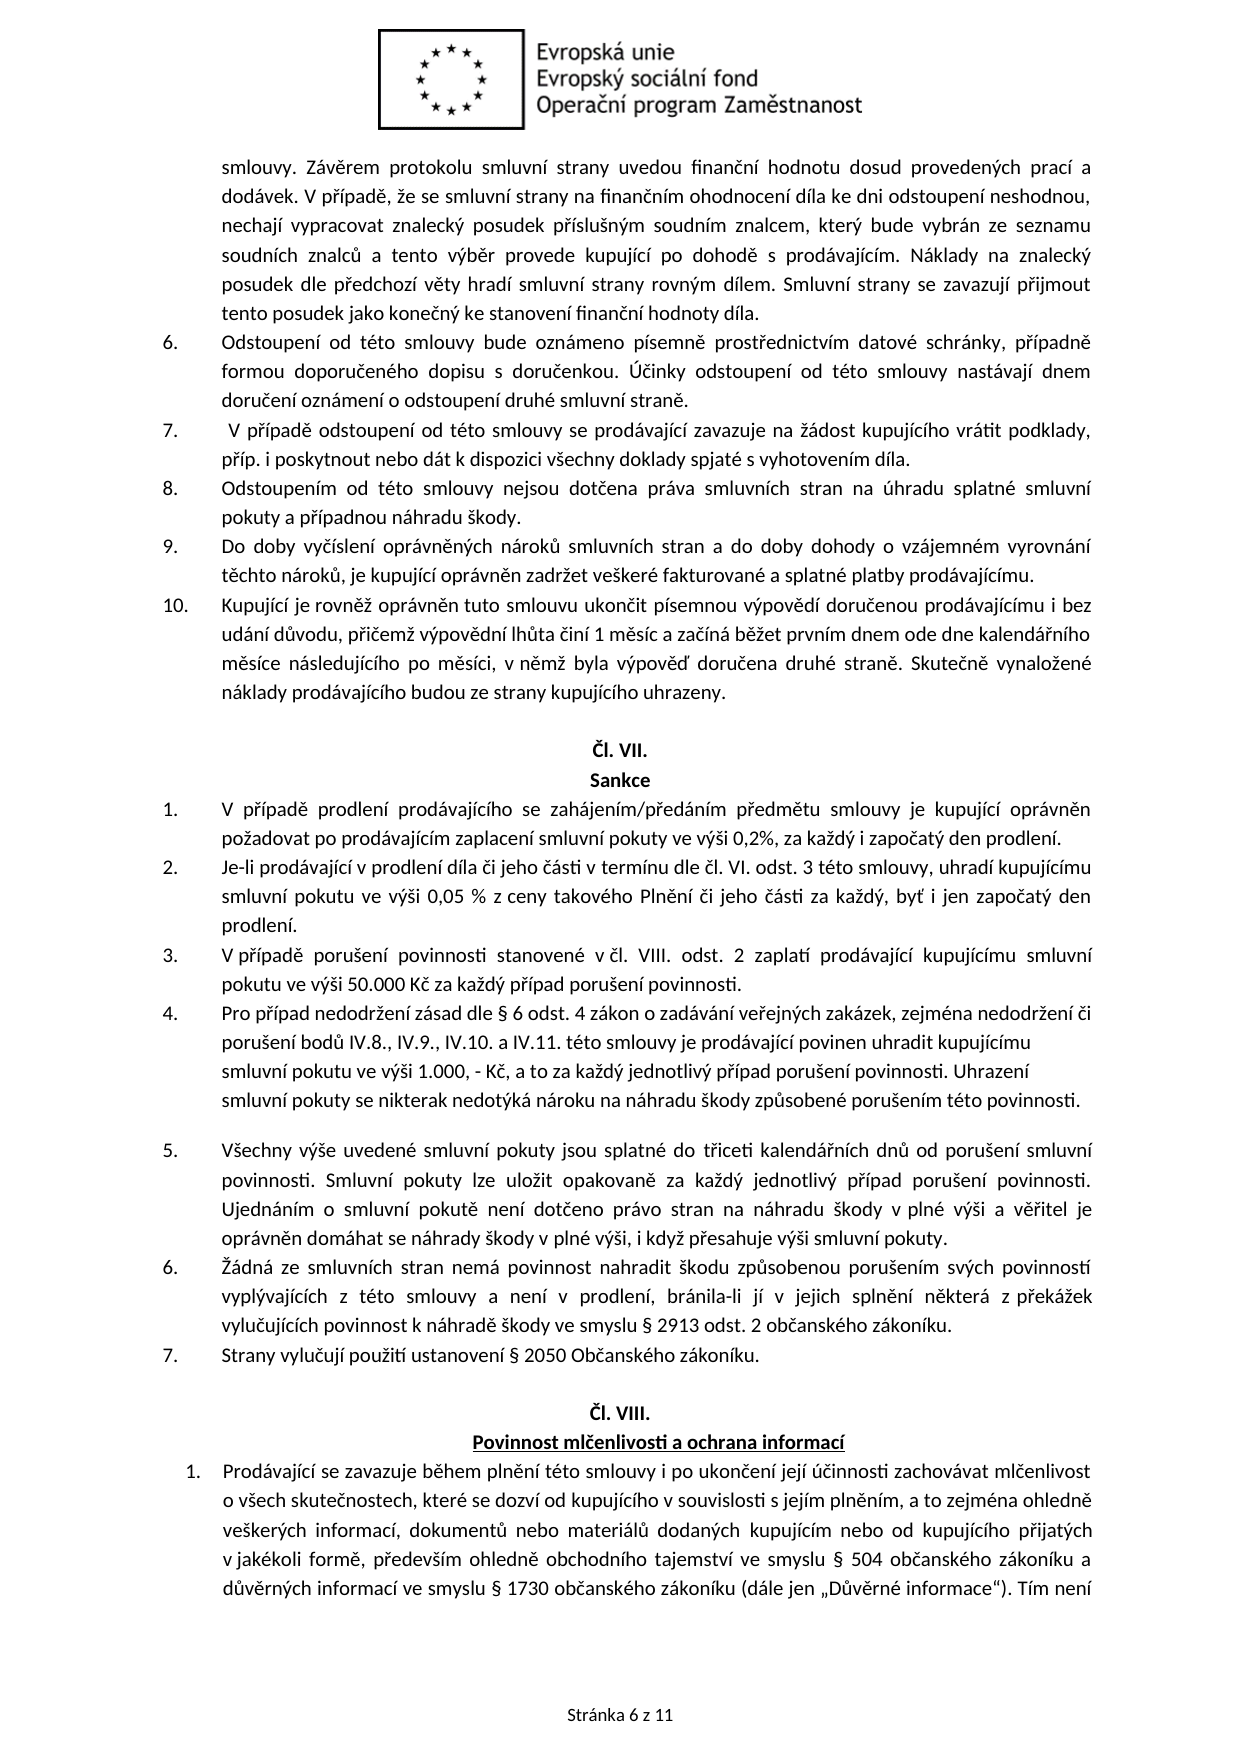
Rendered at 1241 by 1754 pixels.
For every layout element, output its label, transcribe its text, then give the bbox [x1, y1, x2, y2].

text Sankce [148, 767, 1093, 792]
list V případě odstoupení od této smlouvy se prodávající zavazuje na žádost kupujícího vrátit podklady, příp. i poskytnout nebo dát k dispozici všechny doklady spjaté s vyhotovením díla. [162, 417, 1093, 471]
list V případě porušení povinnosti stanovené v čl. VIII. odst. 2 zaplatí prodávající kupujícímu smluvní pokutu ve výši 50.000 Kč za každý případ porušení povinnosti. [162, 942, 1093, 996]
text Čl. VIII. [148, 1400, 1093, 1426]
list Všechny výše uvedené smluvní pokuty jsou splatné do třiceti kalendářních dnů od porušení smluvní povinnosti. Smluvní pokuty lze uložit opakovaně za každý jednotlivý případ porušení povinnosti. Ujednáním o smluvní pokutě není dotčeno právo stran na náhradu škody v plné výši a věřitel je oprávněn domáhat se náhrady škody v plné výši, i když přesahuje výši smluvní pokuty. [162, 1138, 1093, 1251]
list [185, 1458, 1093, 1601]
list Do doby vyčíslení oprávněných nároků smluvních stran a do doby dohody o vzájemném vyrovnání těchto nároků, je kupující oprávněn zadržet veškeré fakturované a splatné platby prodávajícímu. [162, 533, 1093, 588]
list Odstoupení od této smlouvy bude oznámeno písemně prostřednictvím datové schránky, případně formou doporučeného dopisu s doručenkou. Účinky odstoupení od této smlouvy nastávají dnem doručení oznámení o odstoupení druhé smluvní straně. [162, 329, 1093, 413]
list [162, 154, 1093, 326]
text Povinnost mlčenlivosti a ochrana informací [224, 1429, 1093, 1455]
list Pro případ nedodržení zásad dle § 6 odst. 4 zákon o zadávání veřejných zakázek, zejména nedodržení či porušení bodů IV.8., IV.9., IV.10. a IV.11. této smlouvy je prodávající povinen uhradit kupujícímu smluvní pokutu ve výši 1.000, - Kč, a to za každý jednotlivý případ porušení povinnosti. Uhrazení smluvní pokuty se nikterak nedotýká nároku na náhradu škody způsobené porušením této povinnosti. [162, 1000, 1093, 1113]
picture [378, 29, 863, 130]
list Kupující je rovněž oprávněn tuto smlouvu ukončit písemnou výpovědí doručenou prodávajícímu i bez udání důvodu, přičemž výpovědní lhůta činí 1 měsíc a začíná běžet prvním dnem ode dne kalendářního měsíce následujícího po měsíci, v němž byla výpověď doručena druhé straně. Skutečně vynaložené náklady prodávajícího budou ze strany kupujícího uhrazeny. [162, 592, 1093, 705]
text Čl. VII. [148, 738, 1093, 763]
list Strany vylučují použití ustanovení § 2050 Občanského zákoníku. [162, 1342, 1093, 1367]
list Odstoupením od této smlouvy nejsou dotčena práva smluvních stran na úhradu splatné smluvní pokuty a případnou náhradu škody. [162, 475, 1093, 530]
list Je-li prodávající v prodlení díla či jeho části v termínu dle čl. VI. odst. 3 této smlouvy, uhradí kupujícímu smluvní pokutu ve výši 0,05 % z ceny takového Plnění či jeho části za každý, byť i jen započatý den prodlení. [162, 854, 1093, 938]
list Žádná ze smluvních stran nemá povinnost nahradit škodu způsobenou porušením svých povinností vyplývajících z této smlouvy a není v prodlení, bránila-li jí v jejich splnění některá z překážek vylučujících povinnost k náhradě škody ve smyslu § 2913 odst. 2 občanského zákoníku. [162, 1254, 1093, 1338]
list V případě prodlení prodávajícího se zahájením/předáním předmětu smlouvy je kupující oprávněn požadovat po prodávajícím zaplacení smluvní pokuty ve výši 0,2%, za každý i započatý den prodlení. [162, 796, 1093, 851]
